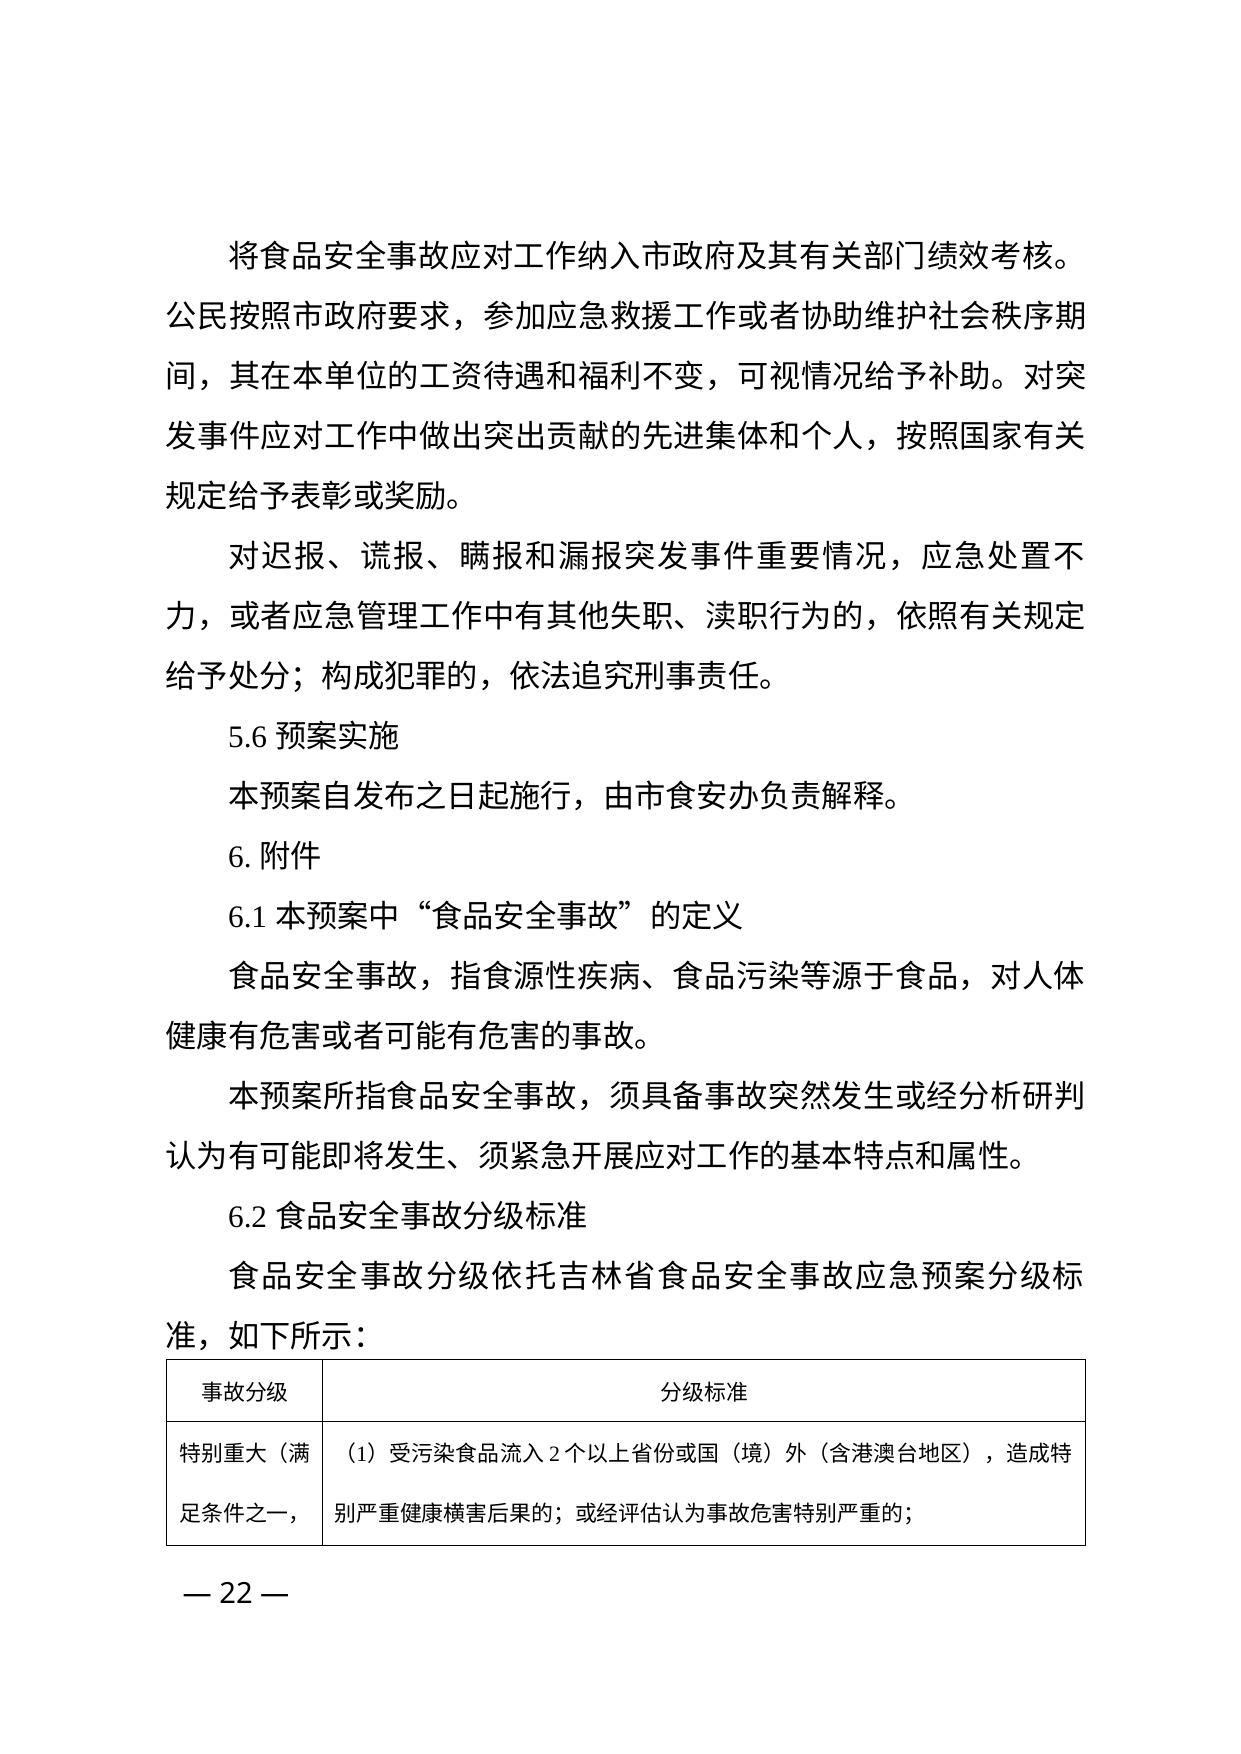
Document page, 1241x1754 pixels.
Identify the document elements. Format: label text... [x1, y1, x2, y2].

text 6.1 本预案中“食品安全事故”的定义 [165, 879, 1087, 939]
text 本预案自发布之日起施行，由市食安办负责解释。 [165, 759, 1087, 819]
text 本预案所指食品安全事故，须具备事故突然发生或经分析研判认为有可能即将发生、须紧急开展应对工作的基本特点和属性。 [165, 1059, 1087, 1179]
text 食品安全事故，指食源性疾病、食品污染等源于食品，对人体健康有危害或者可能有危害的事故。 [165, 939, 1087, 1059]
text 食品安全事故分级依托吉林省食品安全事故应急预案分级标准，如下所示： [165, 1239, 1087, 1359]
table_header 分级标准 [323, 1360, 1085, 1421]
text 对迟报、谎报、瞒报和漏报突发事件重要情况，应急处置不力，或者应急管理工作中有其他失职、渎职行为的，依照有关规定给予处分；构成犯罪的，依法追究刑事责任。 [165, 519, 1087, 699]
table_cell 特别重大（满足条件之一，即为特别重大） [167, 1422, 322, 1545]
text 将食品安全事故应对工作纳入市政府及其有关部门绩效考核。公民按照市政府要求，参加应急救援工作或者协助维护社会秩序期间，其在本单位的工资待遇和福利不变，可视情况给予补助。对突发事件应对工作中做出突出贡献的先进集体和个人，按照国家有关规定给予表彰或奖励。 [165, 219, 1087, 519]
table_header 事故分级 [167, 1360, 322, 1421]
list 附件 [165, 819, 1087, 879]
text 6.2 食品安全事故分级标准 [165, 1179, 1087, 1239]
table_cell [323, 1422, 1085, 1545]
text 5.6 预案实施 [165, 699, 1087, 759]
